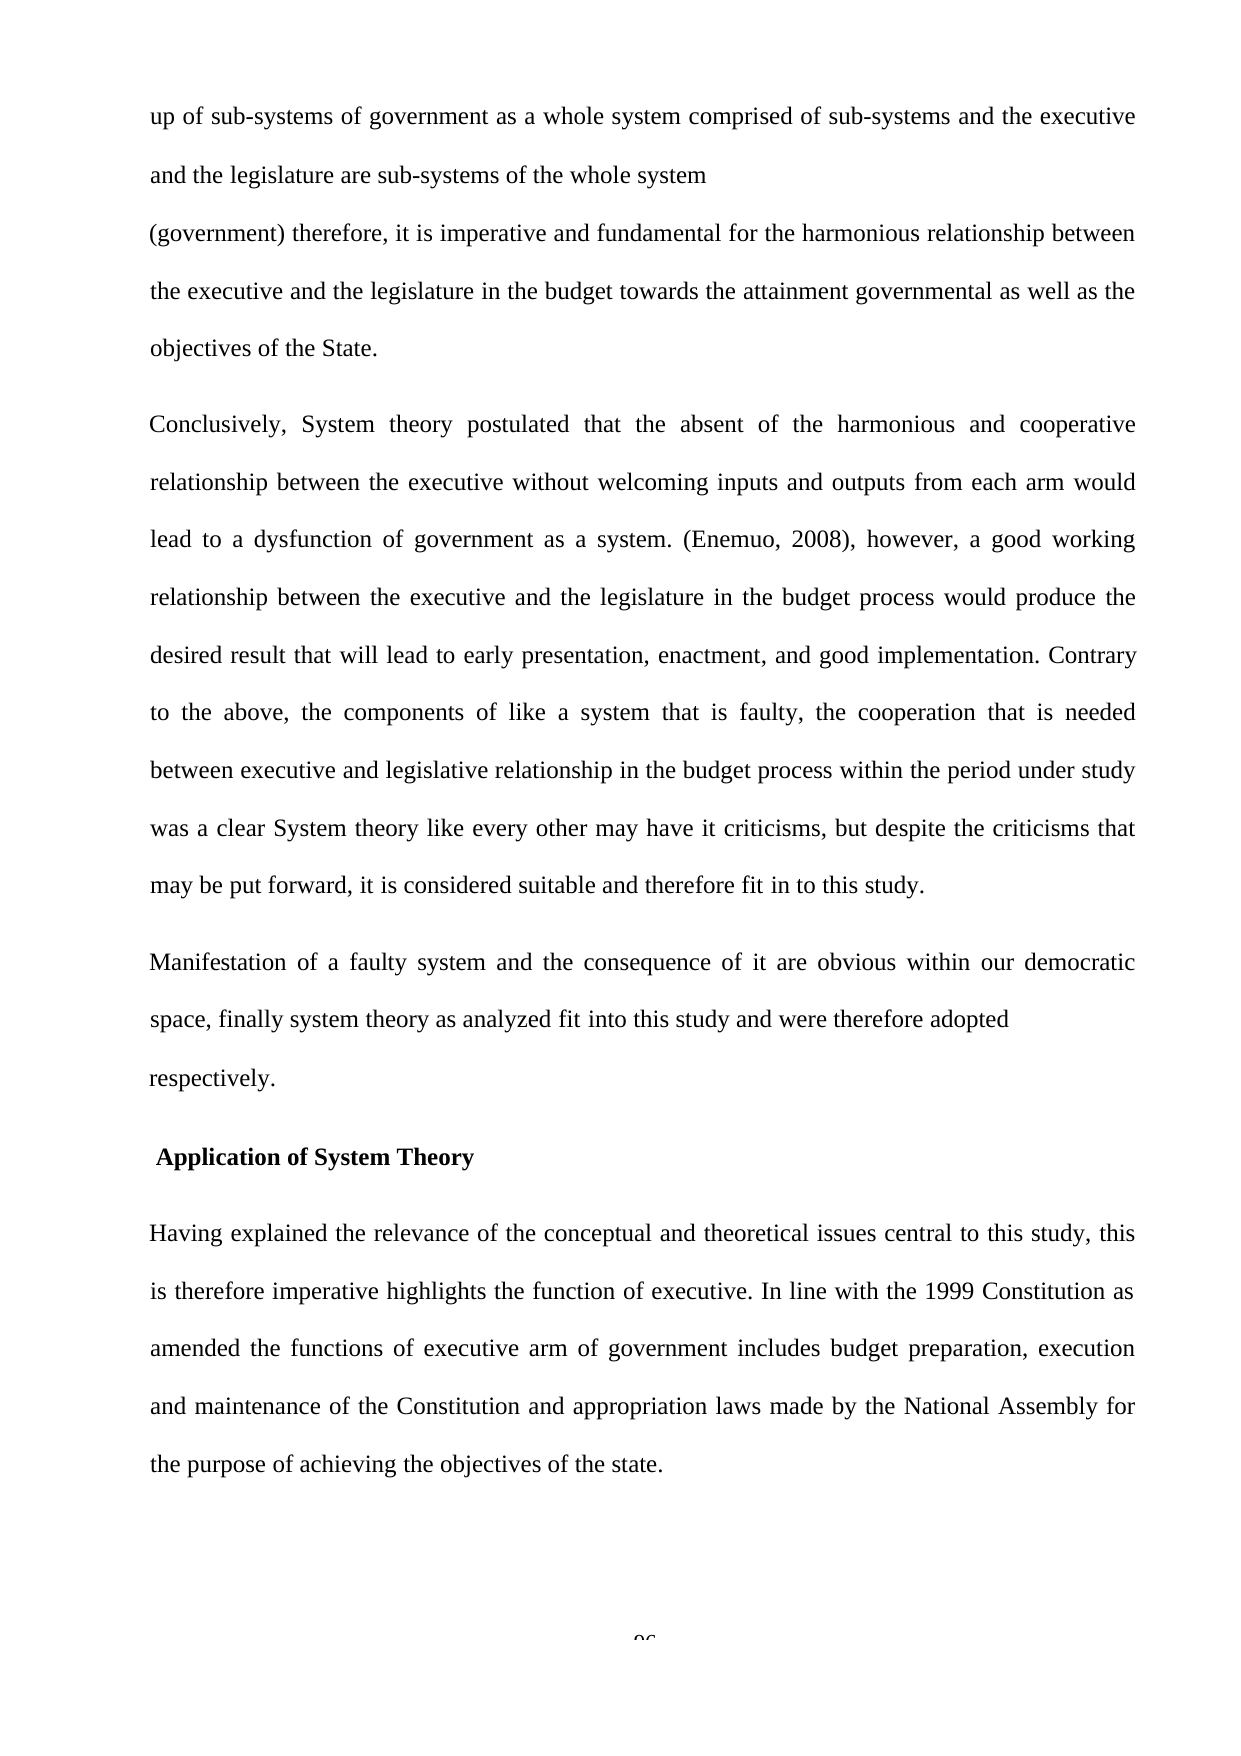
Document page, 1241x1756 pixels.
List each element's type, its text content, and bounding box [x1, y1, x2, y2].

text respectively. [149, 1063, 1159, 1092]
text (government) therefore, it is imperative and fundamental for the harmonious relationship between the executive and the legislature in the budget towards the attainment governmental as well as the objectives of the State. [149, 218, 1137, 362]
text Conclusively, System theory postulated that the absent of the harmonious and cooperative relationship between the executive without welcoming inputs and outputs from each arm would lead to a dysfunction of government as a system. (Enemuo, 2008), however, a good working relationship between the executive and the legislature in the budget process would produce the desired result that will lead to early presentation, enactment, and good implementation. Contrary to the above, the components of like a system that is faulty, the cooperation that is needed between executive and legislative relationship in the budget process within the period under study was a clear System theory like every other may have it criticisms, but despite the criticisms that may be put forward, it is considered suitable and therefore fit in to this study. [149, 409, 1137, 899]
text Having explained the relevance of the conceptual and theoretical issues central to this study, this is therefore imperative highlights the function of executive. In line with the 1999 Constitution as amended the functions of executive arm of government includes budget preparation, execution and maintenance of the Constitution and appropriation laws made by the National Assembly for the purpose of achieving the objectives of the state. [149, 1218, 1136, 1478]
subtitle Application of System Theory [156, 1142, 1159, 1171]
text Manifestation of a faulty system and the consequence of it are obvious within our democratic space, finally system theory as analyzed fit into this study and were therefore adopted [149, 947, 1136, 1033]
text up of sub-systems of government as a whole system comprised of sub-systems and the executive and the legislature are sub-systems of the whole system [150, 101, 1137, 188]
